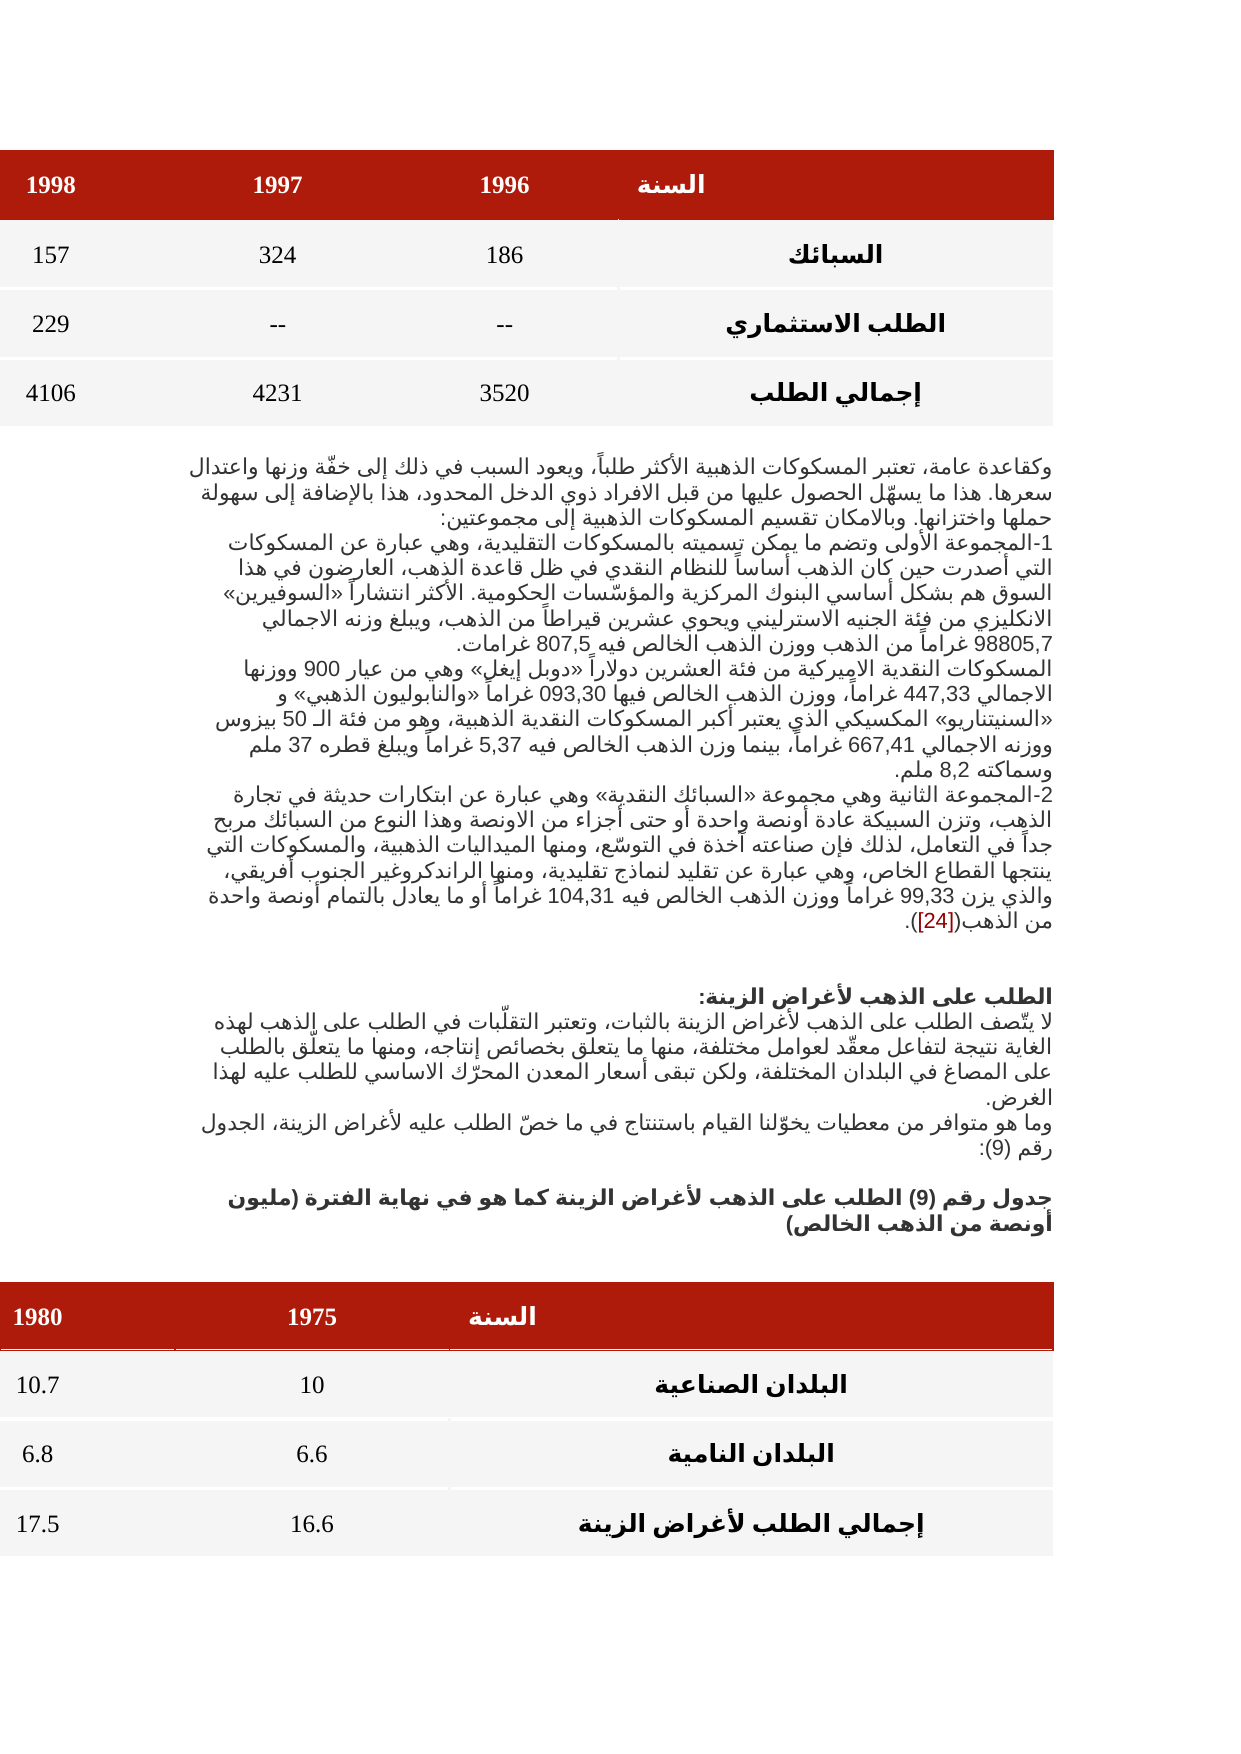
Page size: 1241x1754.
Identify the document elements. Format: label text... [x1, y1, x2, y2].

text وكقاعدة عامة، تعتبر المسكوكات الذهبية الأكثر طلباً، ويعود السبب في ذلك إلى خفّة وزنها واعتدال سعرها. هذا ما يسهّل الحصول عليها من قبل الافراد ذوي الدخل المحدود، هذا بالإضافة إلى سهولة حملها واختزانها. وبالامكان تقسيم المسكوكات الذهبية إلى مجموعتين: [187, 454, 1053, 530]
table_header 1975 [176, 1283, 449, 1349]
table_cell 6.8 [0, 1421, 175, 1487]
table_cell 186 [391, 220, 618, 287]
table_header 1998 [1, 152, 164, 218]
table_cell البلدان الصناعية [449, 1351, 1053, 1417]
text المسكوكات النقدية الاميركية من فئة العشرين دولاراً «دوبل إيغل» وهي من عيار 900 ووزنها الاجمالي 447,33 غراماً، ووزن الذهب الخالص فيها 093,30 غراماً «والنابوليون الذهبي» و «السنيتناريو» المكسيكي الذي يعتبر أكبر المسكوكات النقدية الذهبية، وهو من فئة الـ 50 بيزوس ووزنه الاجمالي 667,41 غراماً، بينما وزن الذهب الخالص فيه 5,37 غراماً ويبلغ قطره 37 ملم وسماكته 8,2 ملم. [187, 656, 1053, 782]
table_cell 229 [0, 290, 164, 357]
table_cell 6.6 [175, 1418, 449, 1487]
table_cell 157 [0, 220, 164, 287]
text وما هو متوافر من معطيات يخوّلنا القيام باستنتاج في ما خصّ الطلب عليه لأغراض الزينة، الجدول رقم (9): [187, 1110, 1053, 1160]
table_cell 10 [175, 1351, 449, 1417]
table_header 1980 [1, 1283, 174, 1349]
table_cell 3520 [391, 357, 618, 426]
table_cell 16.6 [175, 1487, 449, 1556]
table_cell 4106 [0, 360, 164, 426]
table_cell إجمالي الطلب لأغراض الزينة [449, 1487, 1053, 1556]
table_cell -- [164, 290, 391, 357]
table_header السنة [619, 152, 1052, 218]
text 1-المجموعة الأولى وتضم ما يمكن تسميته بالمسكوكات التقليدية، وهي عبارة عن المسكوكات التي أصدرت حين كان الذهب أساساً للنظام النقدي في ظل قاعدة الذهب، العارضون في هذا السوق هم بشكل أساسي البنوك المركزية والمؤسّسات الحكومية. الأكثر انتشاراً «السوفيرين» الانكليزي من فئة الجنيه الاسترليني ويحوي عشرين قيراطاً من الذهب، ويبلغ وزنه الاجمالي 98805,7 غراماً من الذهب ووزن الذهب الخالص فيه 807,5 غرامات. [187, 530, 1053, 656]
table_cell إجمالي الطلب [618, 357, 1053, 426]
table_cell 4231 [164, 360, 391, 426]
table_header 1997 [165, 152, 390, 218]
table_header 1996 [392, 152, 617, 218]
table_cell السبائك [618, 219, 1053, 287]
table_cell البلدان النامية [449, 1418, 1053, 1487]
text جدول رقم (9) الطلب على الذهب لأغراض الزينة كما هو في نهاية الفترة (مليون أونصة من الذهب الخالص) [187, 1185, 1053, 1261]
table_cell 10.7 [0, 1351, 175, 1417]
text الطلب على الذهب لأغراض الزينة: [187, 933, 1053, 1009]
text لا يتّصف الطلب على الذهب لأغراض الزينة بالثبات، وتعتبر التقلّبات في الطلب على الذهب لهذه الغاية نتيجة لتفاعل معقّد لعوامل مختلفة، منها ما يتعلق بخصائص إنتاجه، ومنها ما يتعلّق بالطلب على المصاغ في البلدان المختلفة، ولكن تبقى أسعار المعدن المحرّك الاساسي للطلب عليه لهذا الغرض. [187, 1009, 1053, 1110]
table_cell 324 [164, 220, 391, 287]
table_cell الطلب الاستثماري [618, 287, 1053, 357]
table_header السنة [450, 1283, 1052, 1349]
text 2-المجموعة الثانية وهي مجموعة «السبائك النقدية» وهي عبارة عن ابتكارات حديثة في تجارة الذهب، وتزن السبيكة عادة أونصة واحدة أو حتى أجزاء من الاونصة وهذا النوع من السبائك مربح جداً في التعامل، لذلك فإن صناعته آخذة في التوسّع، ومنها الميداليات الذهبية، والمسكوكات التي ينتجها القطاع الخاص، وهي عبارة عن تقليد لنماذج تقليدية، ومنها الراندكروغير الجنوب أفريقي، والذي يزن 99,33 غراماً ووزن الذهب الخالص فيه 104,31 غراماً أو ما يعادل بالتمام أونصة واحدة من الذهب([24]). [187, 782, 1053, 933]
table_cell -- [391, 287, 618, 357]
table_cell 17.5 [0, 1490, 175, 1556]
